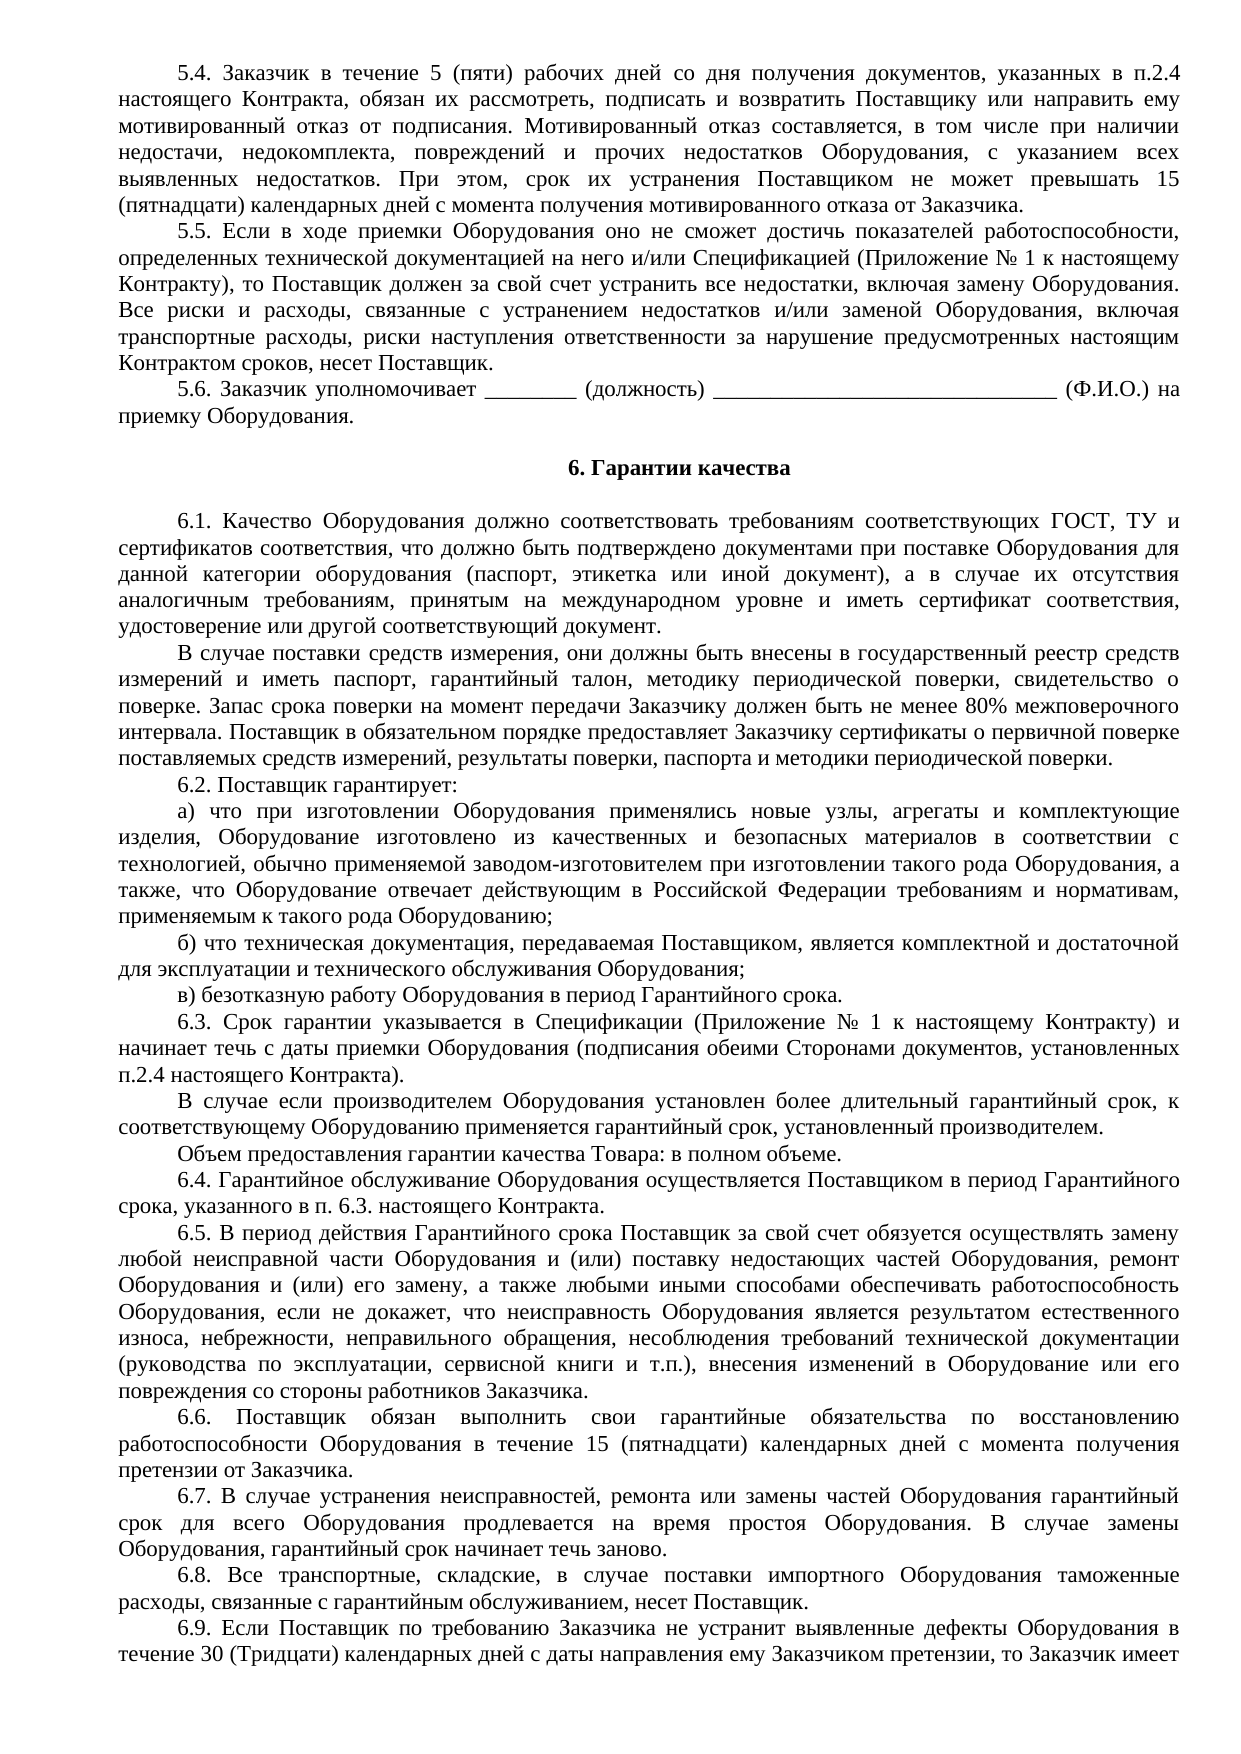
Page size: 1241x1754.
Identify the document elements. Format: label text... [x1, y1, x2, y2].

text 6.1. Качество Оборудования должно соответствовать требованиям соответствующих ГОСТ, ТУ и сертификатов соответствия, что должно быть подтверждено документами при поставке Оборудования для данной категории оборудования (паспорт, этикетка или иной документ), а в случае их отсутствия аналогичным требованиям, принятым на международном уровне и иметь сертификат соответствия, удостоверение или другой соответствующий документ. [118, 507, 1181, 639]
text 6.6. Поставщик обязан выполнить свои гарантийные обязательства по восстановлению работоспособности Оборудования в течение 15 (пятнадцати) календарных дней с момента получения претензии от Заказчика. [118, 1403, 1181, 1482]
text 6. Гарантии качества [118, 454, 1181, 481]
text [118, 1614, 1181, 1667]
text в) безотказную работу Оборудования в период Гарантийного срока. [118, 982, 1181, 1008]
text 6.8. Все транспортные, складские, в случае поставки импортного Оборудования таможенные расходы, связанные с гарантийным обслуживанием, несет Поставщик. [118, 1561, 1181, 1614]
text а) что при изготовлении Оборудования применялись новые узлы, агрегаты и комплектующие изделия, Оборудование изготовлено из качественных и безопасных материалов в соответствии с технологией, обычно применяемой заводом-изготовителем при изготовлении такого рода Оборудования, а также, что Оборудование отвечает действующим в Российской Федерации требованиям и нормативам, применяемым к такого рода Оборудованию; [118, 797, 1181, 929]
text 6.7. В случае устранения неисправностей, ремонта или замены частей Оборудования гарантийный срок для всего Оборудования продлевается на время простоя Оборудования. В случае замены Оборудования, гарантийный срок начинает течь заново. [118, 1482, 1181, 1561]
text 5.4. Заказчик в течение 5 (пяти) рабочих дней со дня получения документов, указанных в п.2.4 настоящего Контракта, обязан их рассмотреть, подписать и возвратить Поставщику или направить ему мотивированный отказ от подписания. Мотивированный отказ составляется, в том числе при наличии недостачи, недокомплекта, повреждений и прочих недостатков Оборудования, с указанием всех выявленных недостатков. При этом, срок их устранения Поставщиком не может превышать 15 (пятнадцати) календарных дней с момента получения мотивированного отказа от Заказчика. [118, 59, 1181, 217]
text 5.5. Если в ходе приемки Оборудования оно не сможет достичь показателей работоспособности, определенных технической документацией на него и/или Спецификацией (Приложение № 1 к настоящему Контракту), то Поставщик должен за свой счет устранить все недостатки, включая замену Оборудования. Все риски и расходы, связанные с устранением недостатков и/или заменой Оборудования, включая транспортные расходы, риски наступления ответственности за нарушение предусмотренных настоящим Контрактом сроков, несет Поставщик. [118, 217, 1181, 375]
text Объем предоставления гарантии качества Товара: в полном объеме. [118, 1140, 1181, 1166]
text В случае если производителем Оборудования установлен более длительный гарантийный срок, к соответствующему Оборудованию применяется гарантийный срок, установленный производителем. [118, 1087, 1181, 1140]
text 6.2. Поставщик гарантирует: [118, 771, 1181, 797]
text В случае поставки средств измерения, они должны быть внесены в государственный реестр средств измерений и иметь паспорт, гарантийный талон, методику периодической поверки, свидетельство о поверке. Запас срока поверки на момент передачи Заказчику должен быть не менее 80% межповерочного интервала. Поставщик в обязательном порядке предоставляет Заказчику сертификаты о первичной поверке поставляемых средств измерений, результаты поверки, паспорта и методики периодической поверки. [118, 639, 1181, 771]
text 6.3. Срок гарантии указывается в Спецификации (Приложение № 1 к настоящему Контракту) и начинает течь с даты приемки Оборудования (подписания обеими Сторонами документов, установленных п.2.4 настоящего Контракта). [118, 1008, 1181, 1087]
text 6.4. Гарантийное обслуживание Оборудования осуществляется Поставщиком в период Гарантийного срока, указанного в п. 6.3. настоящего Контракта. [118, 1166, 1181, 1219]
text 5.6. Заказчик уполномочивает ________ (должность) ______________________________ (Ф.И.О.) на приемку Оборудования. [118, 375, 1181, 428]
text 6.5. В период действия Гарантийного срока Поставщик за свой счет обязуется осуществлять замену любой неисправной части Оборудования и (или) поставку недостающих частей Оборудования, ремонт Оборудования и (или) его замену, а также любыми иными способами обеспечивать работоспособность Оборудования, если не докажет, что неисправность Оборудования является результатом естественного износа, небрежности, неправильного обращения, несоблюдения требований технической документации (руководства по эксплуатации, сервисной книги и т.п.), внесения изменений в Оборудование или его повреждения со стороны работников Заказчика. [118, 1219, 1181, 1403]
text б) что техническая документация, передаваемая Поставщиком, является комплектной и достаточной для эксплуатации и технического обслуживания Оборудования; [118, 929, 1181, 982]
